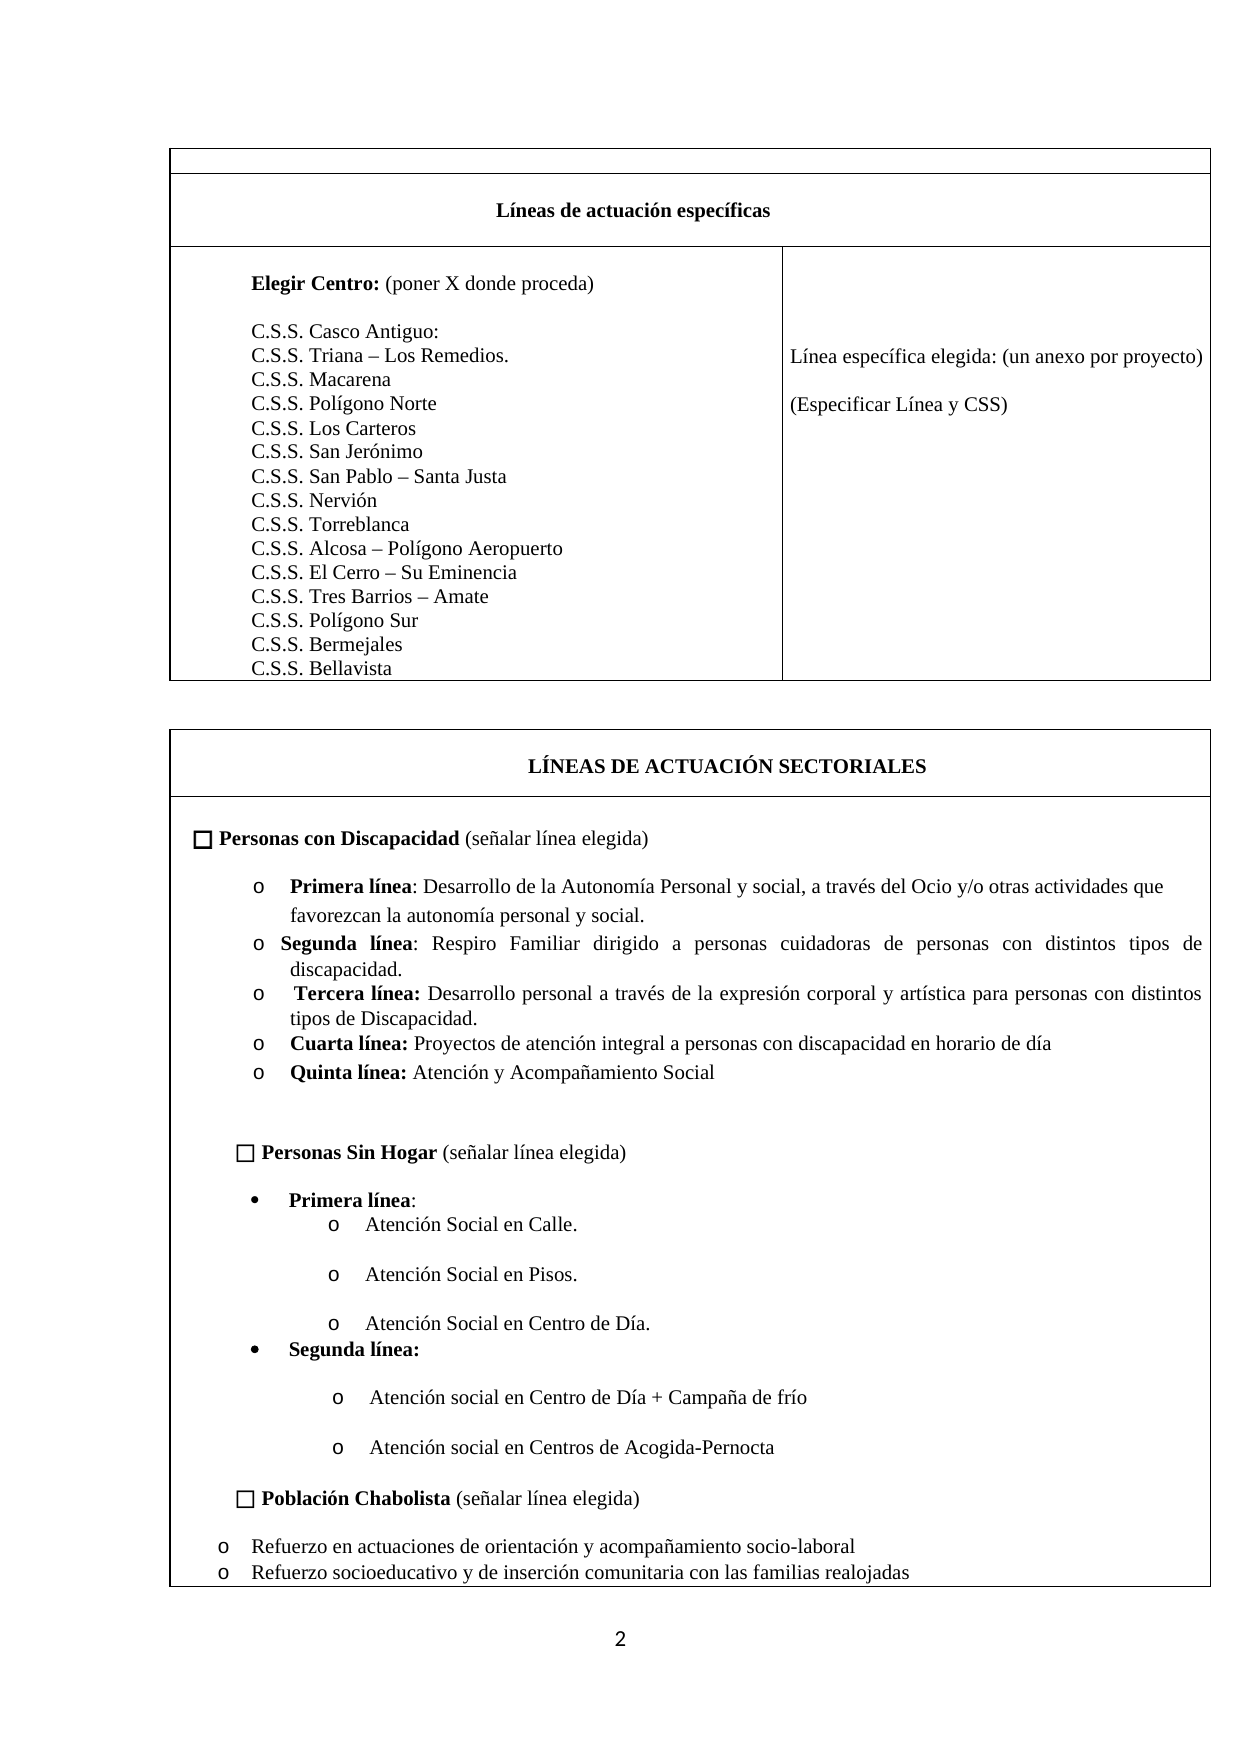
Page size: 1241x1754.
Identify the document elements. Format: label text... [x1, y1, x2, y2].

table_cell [171, 149, 1210, 173]
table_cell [171, 797, 1210, 1586]
table_cell [171, 174, 1210, 198]
table_cell Línea específica elegida: (un anexo por proyecto) (Especificar Línea y CSS) [783, 247, 1210, 680]
table_cell Líneas de actuación específicas [171, 198, 1210, 246]
table_header LÍNEAS DE ACTUACIÓN SECTORIALES [171, 730, 1210, 796]
table_cell Elegir Centro: (poner X donde proceda) C.S.S. Casco Antiguo: C.S.S. Triana – Los Remedios. C.S.S. Macarena C.S.S. Polígono Norte C.S.S. Los Carteros C.S.S. San Jerónimo C.S.S. San Pablo – Santa Justa C.S.S. Nervión C.S.S. Torreblanca C.S.S. Alcosa – Polígono Aeropuerto C.S.S. El Cerro – Su Eminencia C.S.S. Tres Barrios – Amate C.S.S. Polígono Sur C.S.S. Bermejales C.S.S. Bellavista [171, 247, 782, 680]
